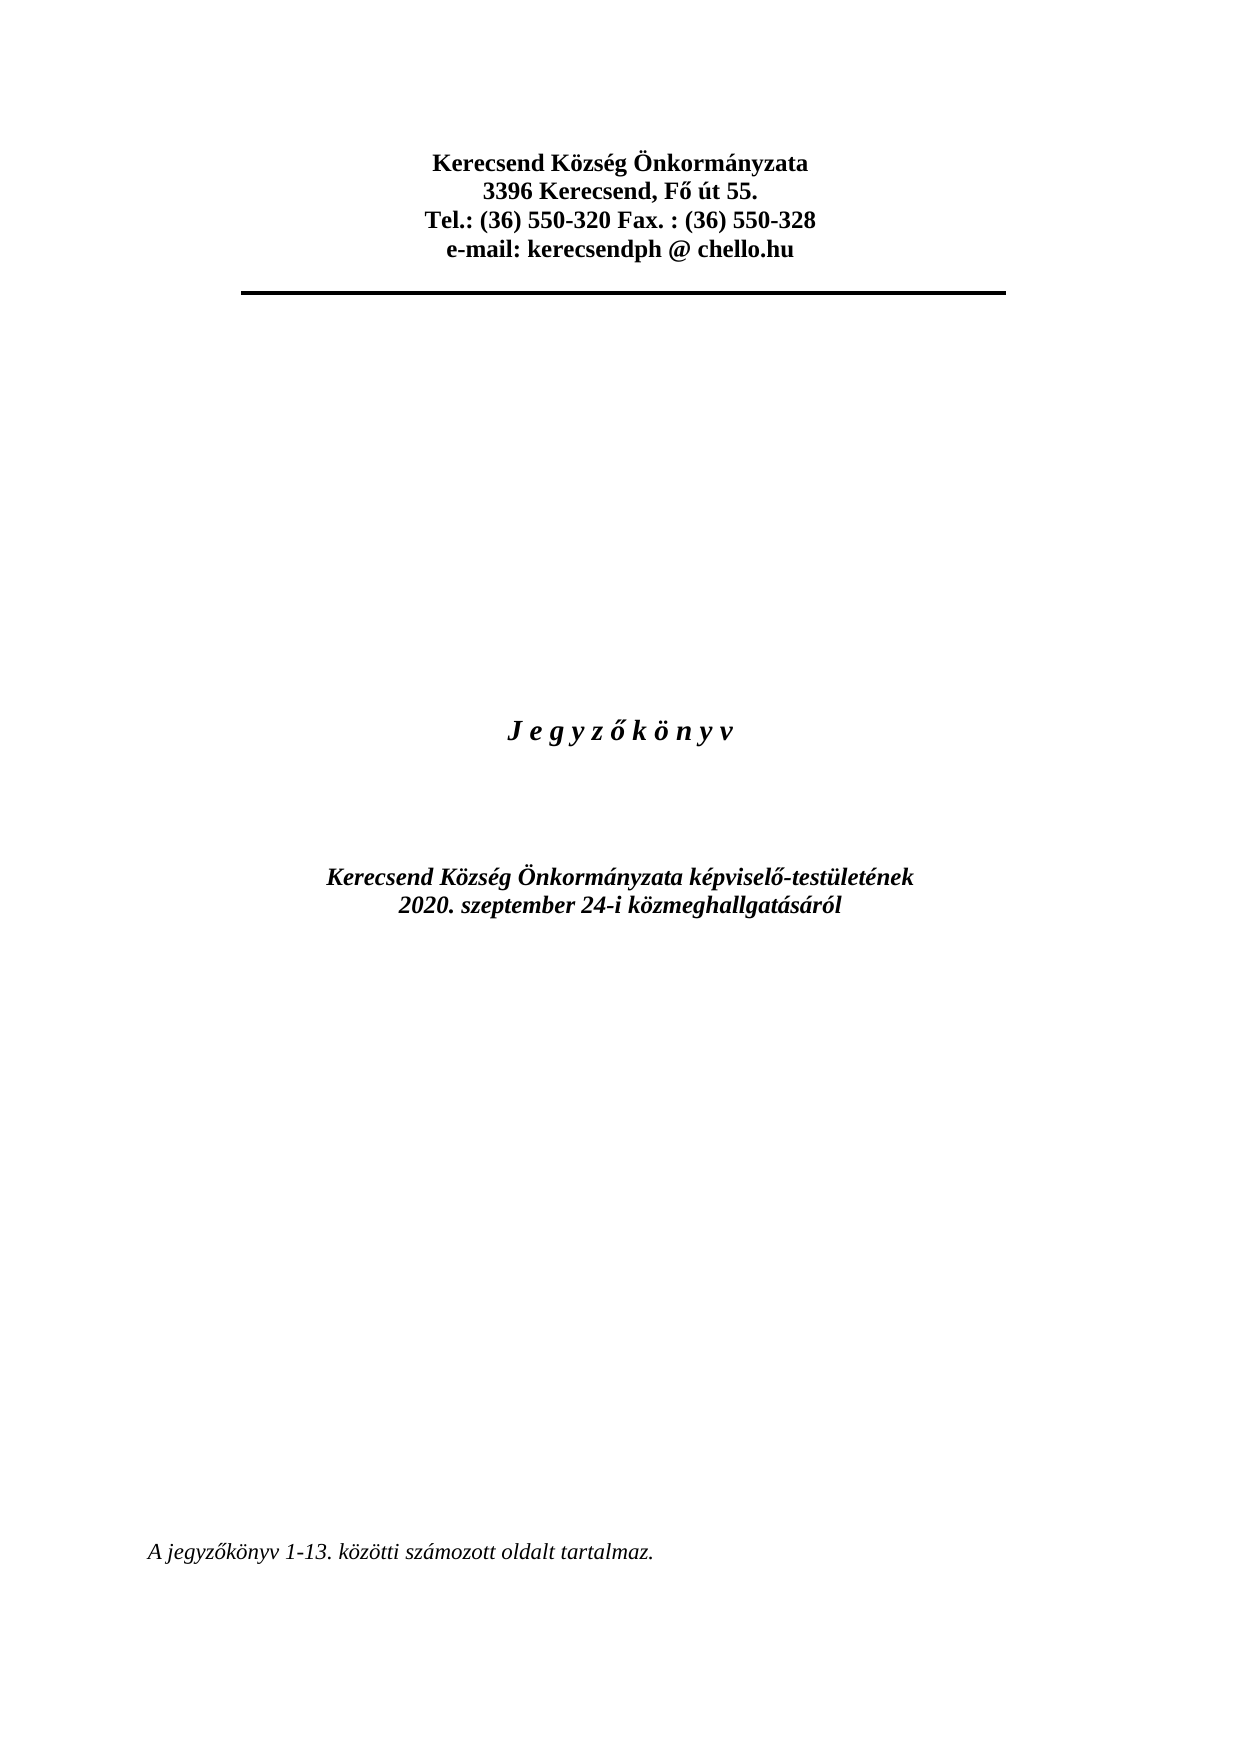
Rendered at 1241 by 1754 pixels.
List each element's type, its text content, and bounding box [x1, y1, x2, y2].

text Kerecsend Község Önkormányzata [148, 148, 1093, 176]
text Tel.: (36) 550-320 Fax. : (36) 550-328 [148, 205, 1093, 234]
text e-mail: kerecsendph @ chello.hu [148, 234, 1093, 263]
text Kerecsend Község Önkormányzata képviselő-testületének 2020. szeptember 24-i közmeghallgatásáról [148, 862, 1093, 919]
text A jegyzőkönyv 1-13. közötti számozott oldalt tartalmaz. [148, 1538, 1093, 1564]
text J e g y z ő k ö n y v [148, 713, 1093, 747]
text 3396 Kerecsend, Fő út 55. [148, 176, 1093, 205]
